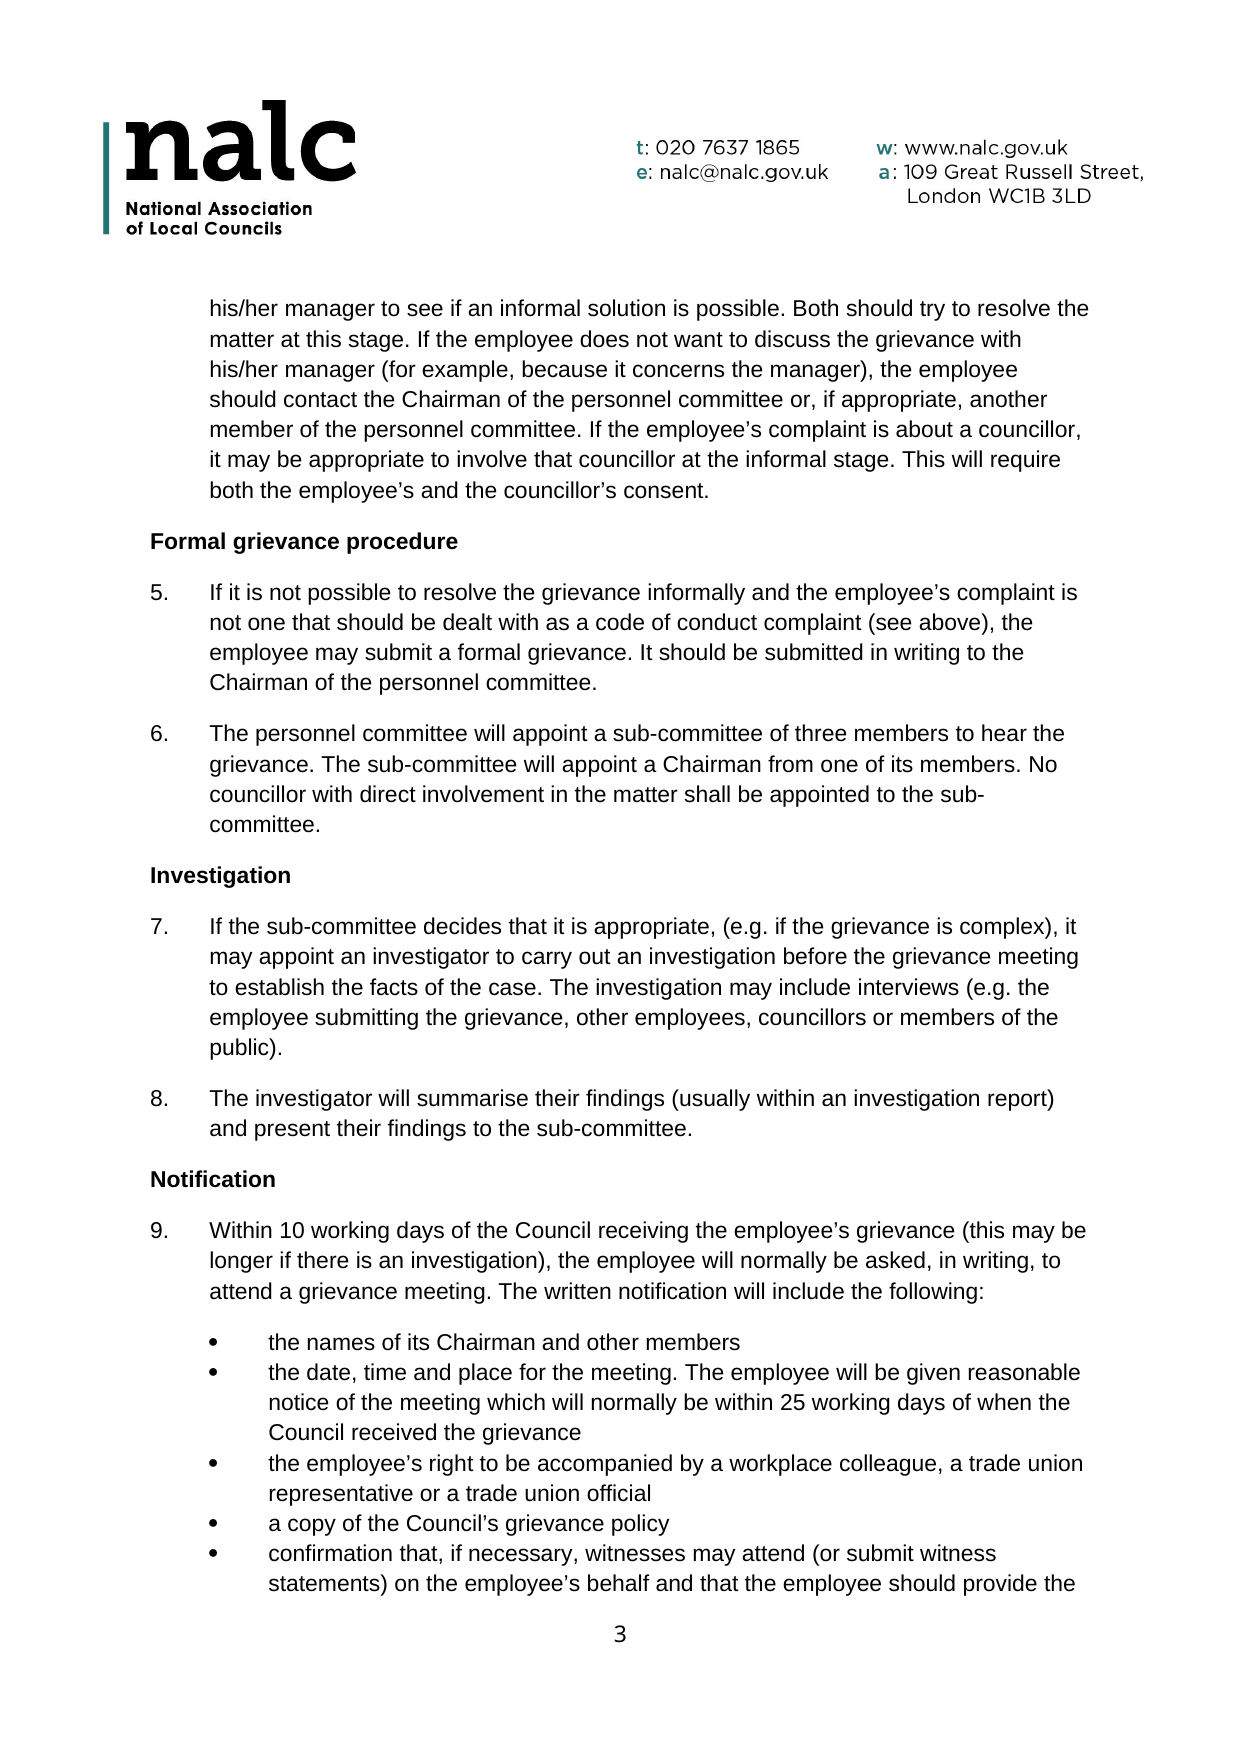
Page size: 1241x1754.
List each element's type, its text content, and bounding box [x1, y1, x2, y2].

list If it is not possible to resolve the grievance informally and the employee’s complaint is not one that should be dealt with as a code of conduct complaint (see above), the employee may submit a formal grievance. It should be submitted in writing to the Chairman of the personnel committee. [150, 579, 1090, 696]
list Within 10 working days of the Council receiving the employee’s grievance (this may be longer if there is an investigation), the employee will normally be asked, in writing, to attend a grievance meeting. The written notification will include the following: [150, 1217, 1090, 1304]
list The personnel committee will appoint a sub-committee of three members to hear the grievance. The sub-committee will appoint a Chairman from one of its members. No councillor with direct involvement in the matter shall be appointed to the sub-committee. [150, 720, 1090, 837]
list If the sub-committee decides that it is appropriate, (e.g. if the grievance is complex), it may appoint an investigator to carry out an investigation before the grievance meeting to establish the facts of the case. The investigation may include interviews (e.g. the employee submitting the grievance, other employees, councillors or members of the public). [150, 913, 1090, 1060]
list the employee’s right to be accompanied by a workplace colleague, a trade union representative or a trade union official [209, 1449, 1090, 1506]
list the date, time and place for the meeting. The employee will be given reasonable notice of the meeting which will normally be within 25 working days of when the Council received the grievance [209, 1359, 1090, 1446]
list The investigator will summarise their findings (usually within an investigation report) and present their findings to the sub-committee. [150, 1085, 1090, 1142]
text Notification [150, 1166, 1090, 1193]
list a copy of the Council’s grievance policy [209, 1510, 1090, 1536]
list the names of its Chairman and other members [209, 1329, 1090, 1355]
text Formal grievance procedure [150, 528, 1090, 554]
picture [103, 100, 1144, 235]
text Investigation [150, 862, 1090, 888]
